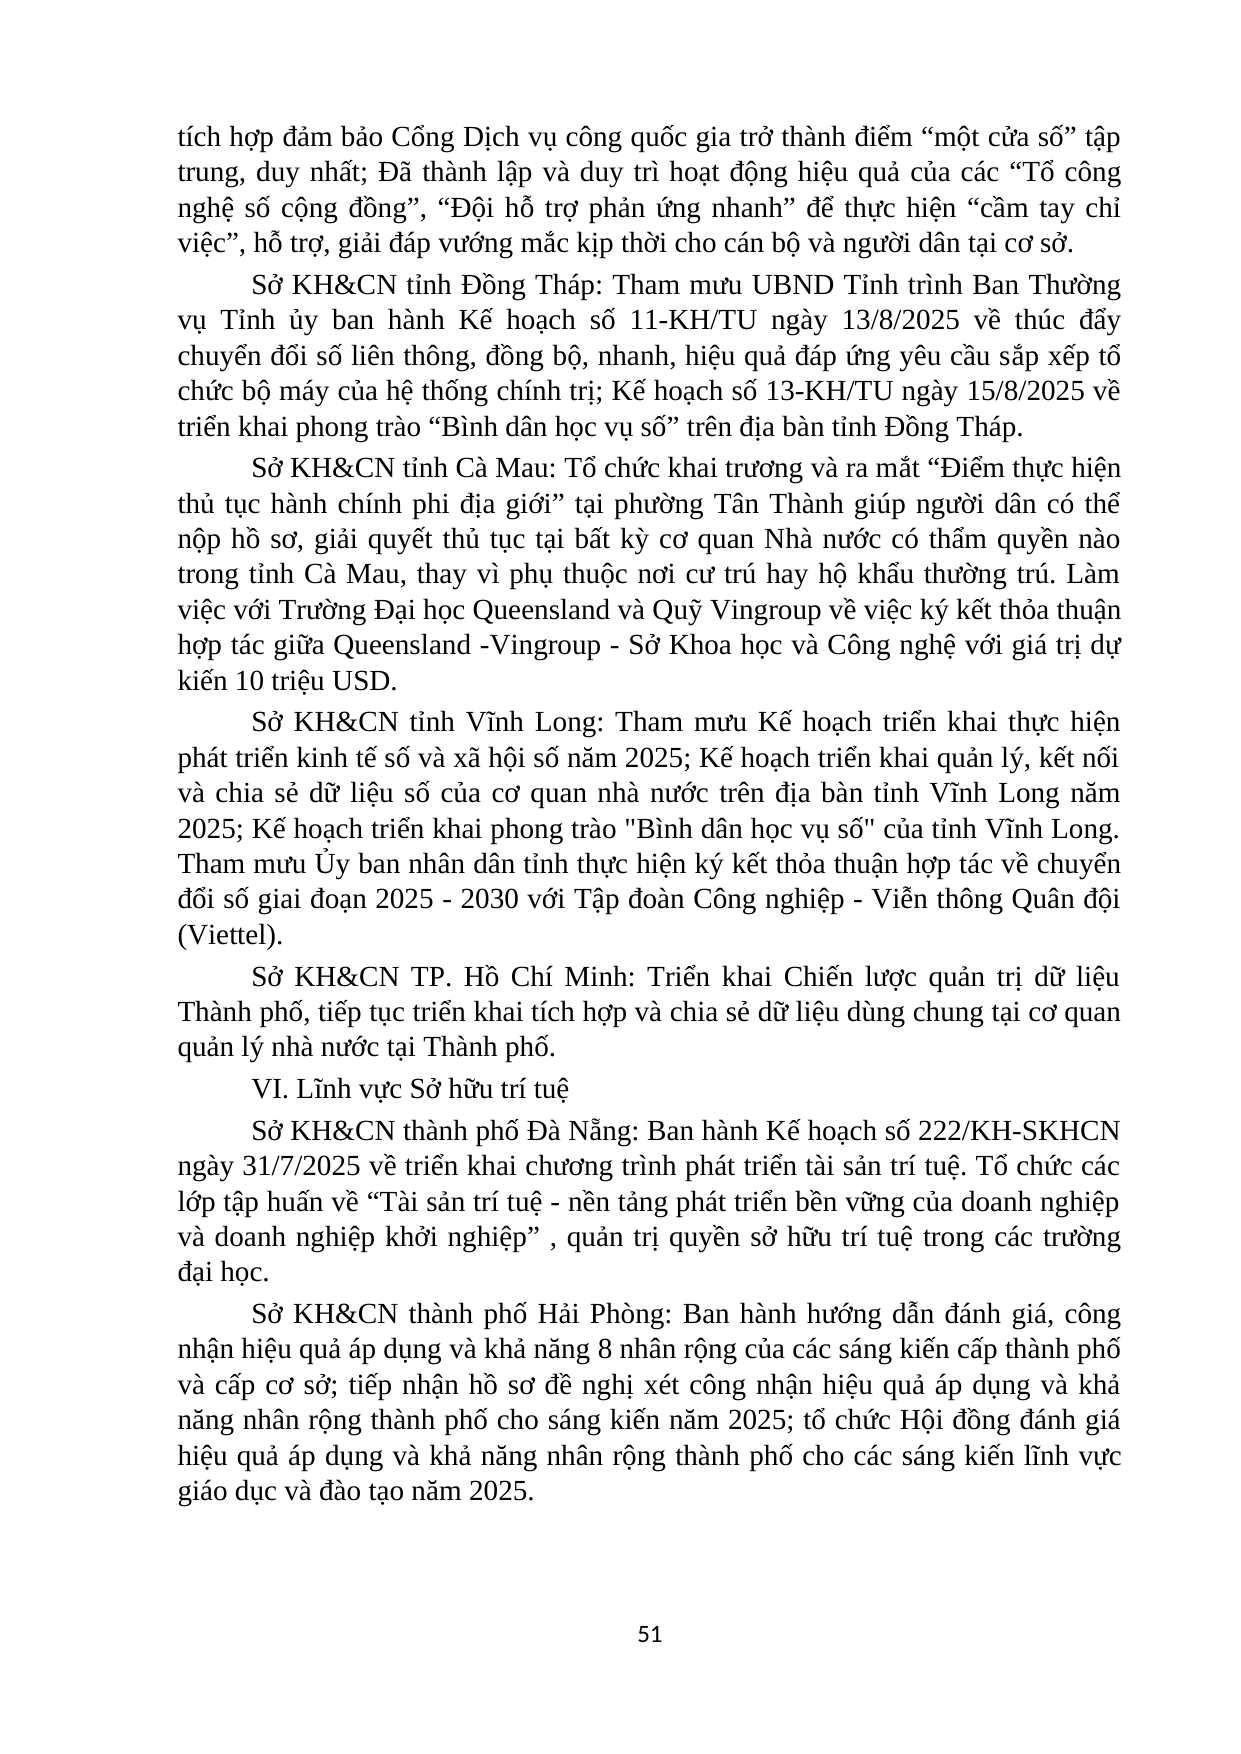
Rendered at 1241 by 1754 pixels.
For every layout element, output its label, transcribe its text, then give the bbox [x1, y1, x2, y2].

text VI. Lĩnh vực Sở hữu trí tuệ [177, 1070, 1122, 1106]
text Sở KH&CN tỉnh Đồng Tháp: Tham mưu UBND Tỉnh trình Ban Thường vụ Tỉnh ủy ban hành Kế hoạch số 11-KH/TU ngày 13/8/2025 về thúc đẩy chuyển đổi số liên thông, đồng bộ, nhanh, hiệu quả đáp ứng yêu cầu sắp xếp tổ chức bộ máy của hệ thống chính trị; Kế hoạch số 13-KH/TU ngày 15/8/2025 về triển khai phong trào “Bình dân học vụ số” trên địa bàn tỉnh Đồng Tháp. [177, 266, 1122, 443]
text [177, 118, 1122, 260]
text Sở KH&CN thành phố Hải Phòng: Ban hành hướng dẫn đánh giá, công nhận hiệu quả áp dụng và khả năng 8 nhân rộng của các sáng kiến cấp thành phố và cấp cơ sở; tiếp nhận hồ sơ đề nghị xét công nhận hiệu quả áp dụng và khả năng nhân rộng thành phố cho sáng kiến năm 2025; tổ chức Hội đồng đánh giá hiệu quả áp dụng và khả năng nhân rộng thành phố cho các sáng kiến lĩnh vực giáo dục và đào tạo năm 2025. [177, 1295, 1122, 1508]
text Sở KH&CN TP. Hồ Chí Minh: Triển khai Chiến lược quản trị dữ liệu Thành phố, tiếp tục triển khai tích hợp và chia sẻ dữ liệu dùng chung tại cơ quan quản lý nhà nước tại Thành phố. [177, 958, 1122, 1064]
text Sở KH&CN tỉnh Vĩnh Long: Tham mưu Kế hoạch triển khai thực hiện phát triển kinh tế số và xã hội số năm 2025; Kế hoạch triển khai quản lý, kết nối và chia sẻ dữ liệu số của cơ quan nhà nước trên địa bàn tỉnh Vĩnh Long năm 2025; Kế hoạch triển khai phong trào "Bình dân học vụ số" của tỉnh Vĩnh Long. Tham mưu Ủy ban nhân dân tỉnh thực hiện ký kết thỏa thuận hợp tác về chuyển đổi số giai đoạn 2025 - 2030 với Tập đoàn Công nghiệp - Viễn thông Quân đội (Viettel). [177, 703, 1122, 951]
text Sở KH&CN thành phố Đà Nẵng: Ban hành Kế hoạch số 222/KH-SKHCN ngày 31/7/2025 về triển khai chương trình phát triển tài sản trí tuệ. Tổ chức các lớp tập huấn về “Tài sản trí tuệ - nền tảng phát triển bền vững của doanh nghiệp và doanh nghiệp khởi nghiệp” , quản trị quyền sở hữu trí tuệ trong các trường đại học. [177, 1112, 1122, 1289]
text Sở KH&CN tỉnh Cà Mau: Tổ chức khai trương và ra mắt “Điểm thực hiện thủ tục hành chính phi địa giới” tại phường Tân Thành giúp người dân có thể nộp hồ sơ, giải quyết thủ tục tại bất kỳ cơ quan Nhà nước có thẩm quyền nào trong tỉnh Cà Mau, thay vì phụ thuộc nơi cư trú hay hộ khẩu thường trú. Làm việc với Trường Đại học Queensland và Quỹ Vingroup về việc ký kết thỏa thuận hợp tác giữa Queensland -Vingroup - Sở Khoa học và Công nghệ với giá trị dự kiến 10 triệu USD. [177, 449, 1122, 697]
